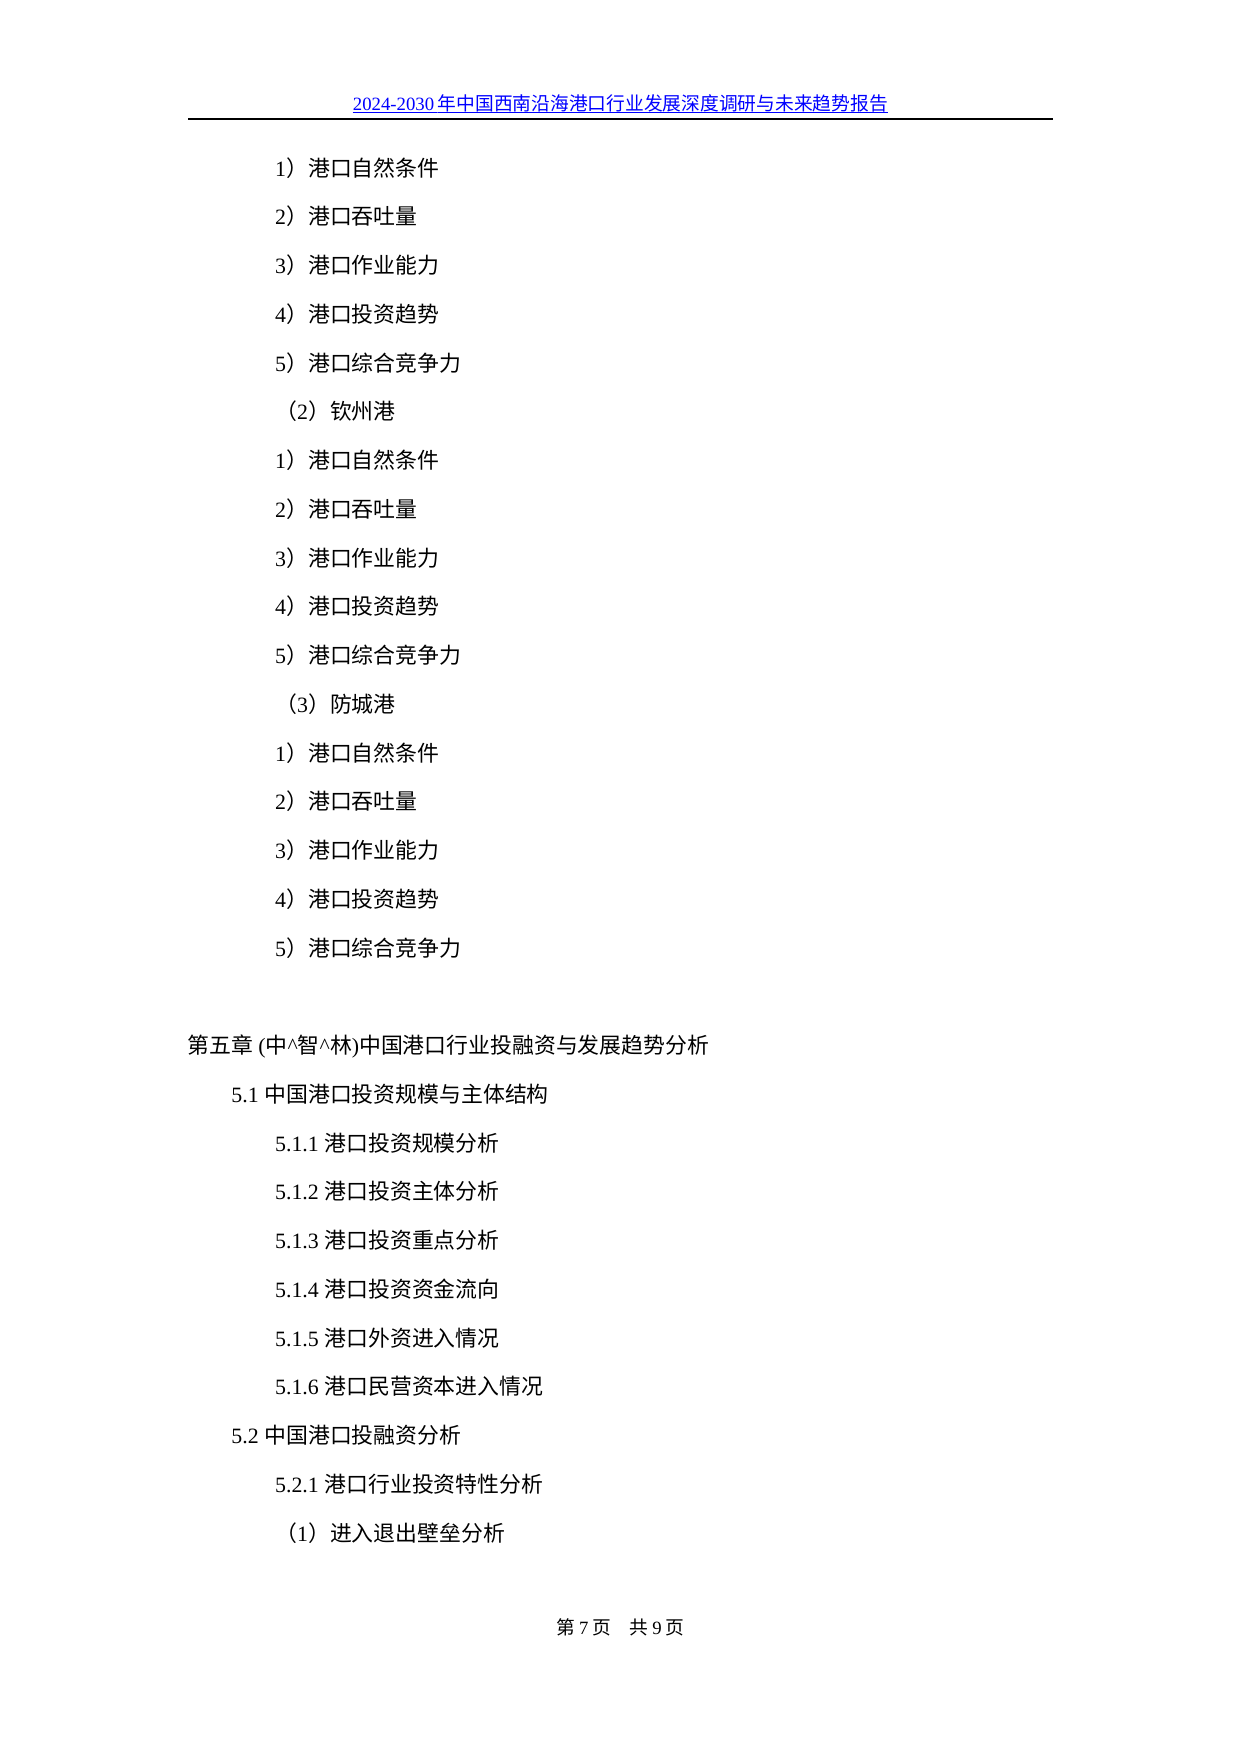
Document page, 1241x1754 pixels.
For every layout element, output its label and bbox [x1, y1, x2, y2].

text [187, 150, 1053, 1548]
